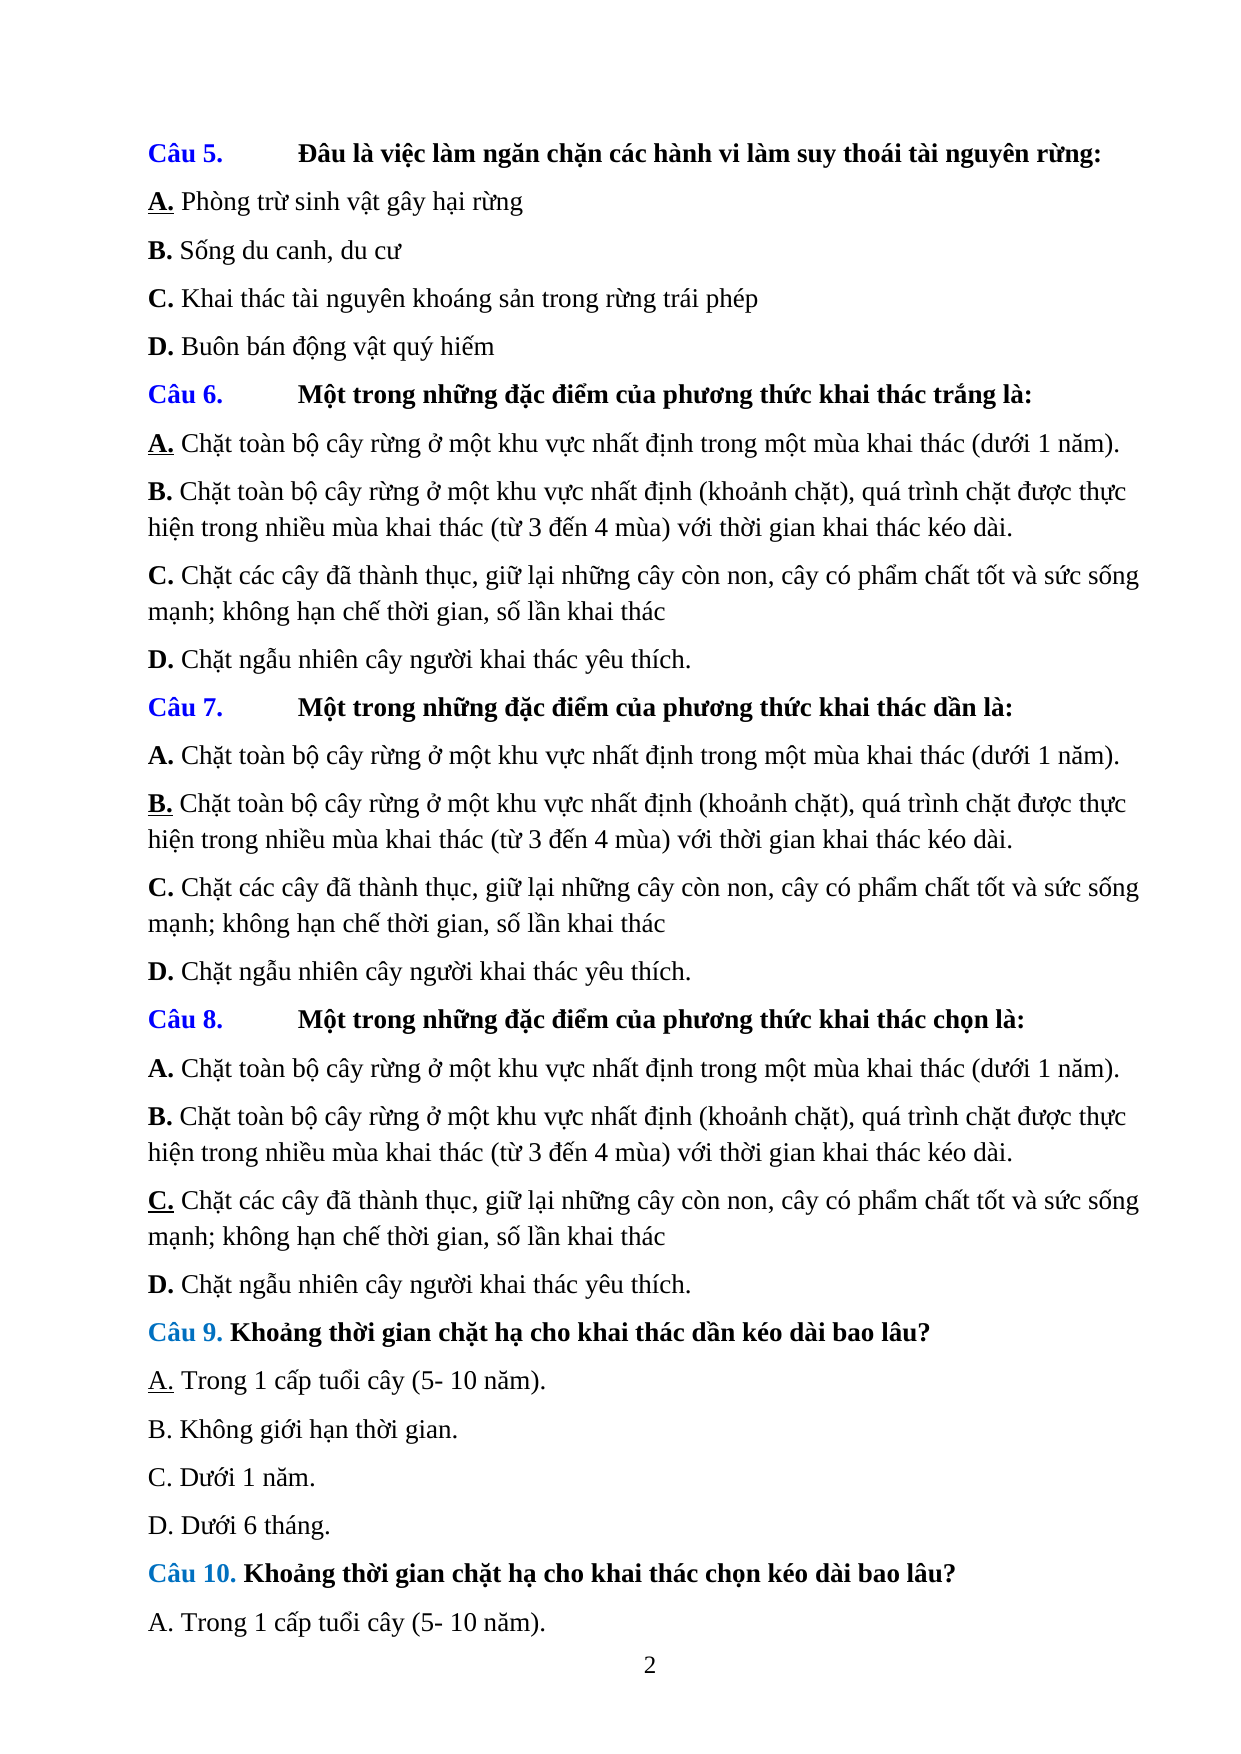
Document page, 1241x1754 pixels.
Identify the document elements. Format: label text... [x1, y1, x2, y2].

text D. Dưới 6 tháng. [148, 1509, 1152, 1540]
list Một trong những đặc điểm của phương thức khai thác dần là: [148, 691, 1152, 722]
text Câu 10. Khoảng thời gian chặt hạ cho khai thác chọn kéo dài bao lâu? [148, 1557, 1152, 1588]
text D. Chặt ngẫu nhiên cây người khai thác yêu thích. [148, 1268, 1152, 1299]
text B. Không giới hạn thời gian. [148, 1413, 1152, 1444]
text Câu 9. Khoảng thời gian chặt hạ cho khai thác dần kéo dài bao lâu? [148, 1316, 1152, 1347]
text B. Chặt toàn bộ cây rừng ở một khu vực nhất định (khoảnh chặt), quá trình chặt được thực hiện trong nhiều mùa khai thác (từ 3 đến 4 mùa) với thời gian khai thác kéo dài. [148, 787, 1152, 854]
text A. Phòng trừ sinh vật gây hại rừng [148, 186, 1152, 217]
text C. Khai thác tài nguyên khoáng sản trong rừng trái phép [148, 282, 1152, 313]
text B. Chặt toàn bộ cây rừng ở một khu vực nhất định (khoảnh chặt), quá trình chặt được thực hiện trong nhiều mùa khai thác (từ 3 đến 4 mùa) với thời gian khai thác kéo dài. [148, 475, 1152, 542]
text D. Buôn bán động vật quý hiếm [148, 330, 1152, 361]
text A. Chặt toàn bộ cây rừng ở một khu vực nhất định trong một mùa khai thác (dưới 1 năm). [148, 427, 1152, 458]
text C. Dưới 1 năm. [148, 1461, 1152, 1492]
text A. Trong 1 cấp tuổi cây (5- 10 năm). [148, 1364, 1152, 1396]
text A. Trong 1 cấp tuổi cây (5- 10 năm). [148, 1606, 1152, 1637]
text D. Chặt ngẫu nhiên cây người khai thác yêu thích. [148, 643, 1152, 674]
text B. Sống du canh, du cư [148, 234, 1152, 265]
text D. Chặt ngẫu nhiên cây người khai thác yêu thích. [148, 955, 1152, 987]
text C. Chặt các cây đã thành thục, giữ lại những cây còn non, cây có phẩm chất tốt và sức sống mạnh; không hạn chế thời gian, số lần khai thác [148, 1184, 1152, 1251]
list Đâu là việc làm ngăn chặn các hành vi làm suy thoái tài nguyên rừng: [148, 137, 1152, 168]
text B. Chặt toàn bộ cây rừng ở một khu vực nhất định (khoảnh chặt), quá trình chặt được thực hiện trong nhiều mùa khai thác (từ 3 đến 4 mùa) với thời gian khai thác kéo dài. [148, 1100, 1152, 1167]
list Một trong những đặc điểm của phương thức khai thác trắng là: [148, 378, 1152, 409]
text A. Chặt toàn bộ cây rừng ở một khu vực nhất định trong một mùa khai thác (dưới 1 năm). [148, 739, 1152, 770]
text A. Chặt toàn bộ cây rừng ở một khu vực nhất định trong một mùa khai thác (dưới 1 năm). [148, 1052, 1152, 1083]
list Một trong những đặc điểm của phương thức khai thác chọn là: [148, 1004, 1152, 1035]
text C. Chặt các cây đã thành thục, giữ lại những cây còn non, cây có phẩm chất tốt và sức sống mạnh; không hạn chế thời gian, số lần khai thác [148, 871, 1152, 938]
text C. Chặt các cây đã thành thục, giữ lại những cây còn non, cây có phẩm chất tốt và sức sống mạnh; không hạn chế thời gian, số lần khai thác [148, 559, 1152, 626]
